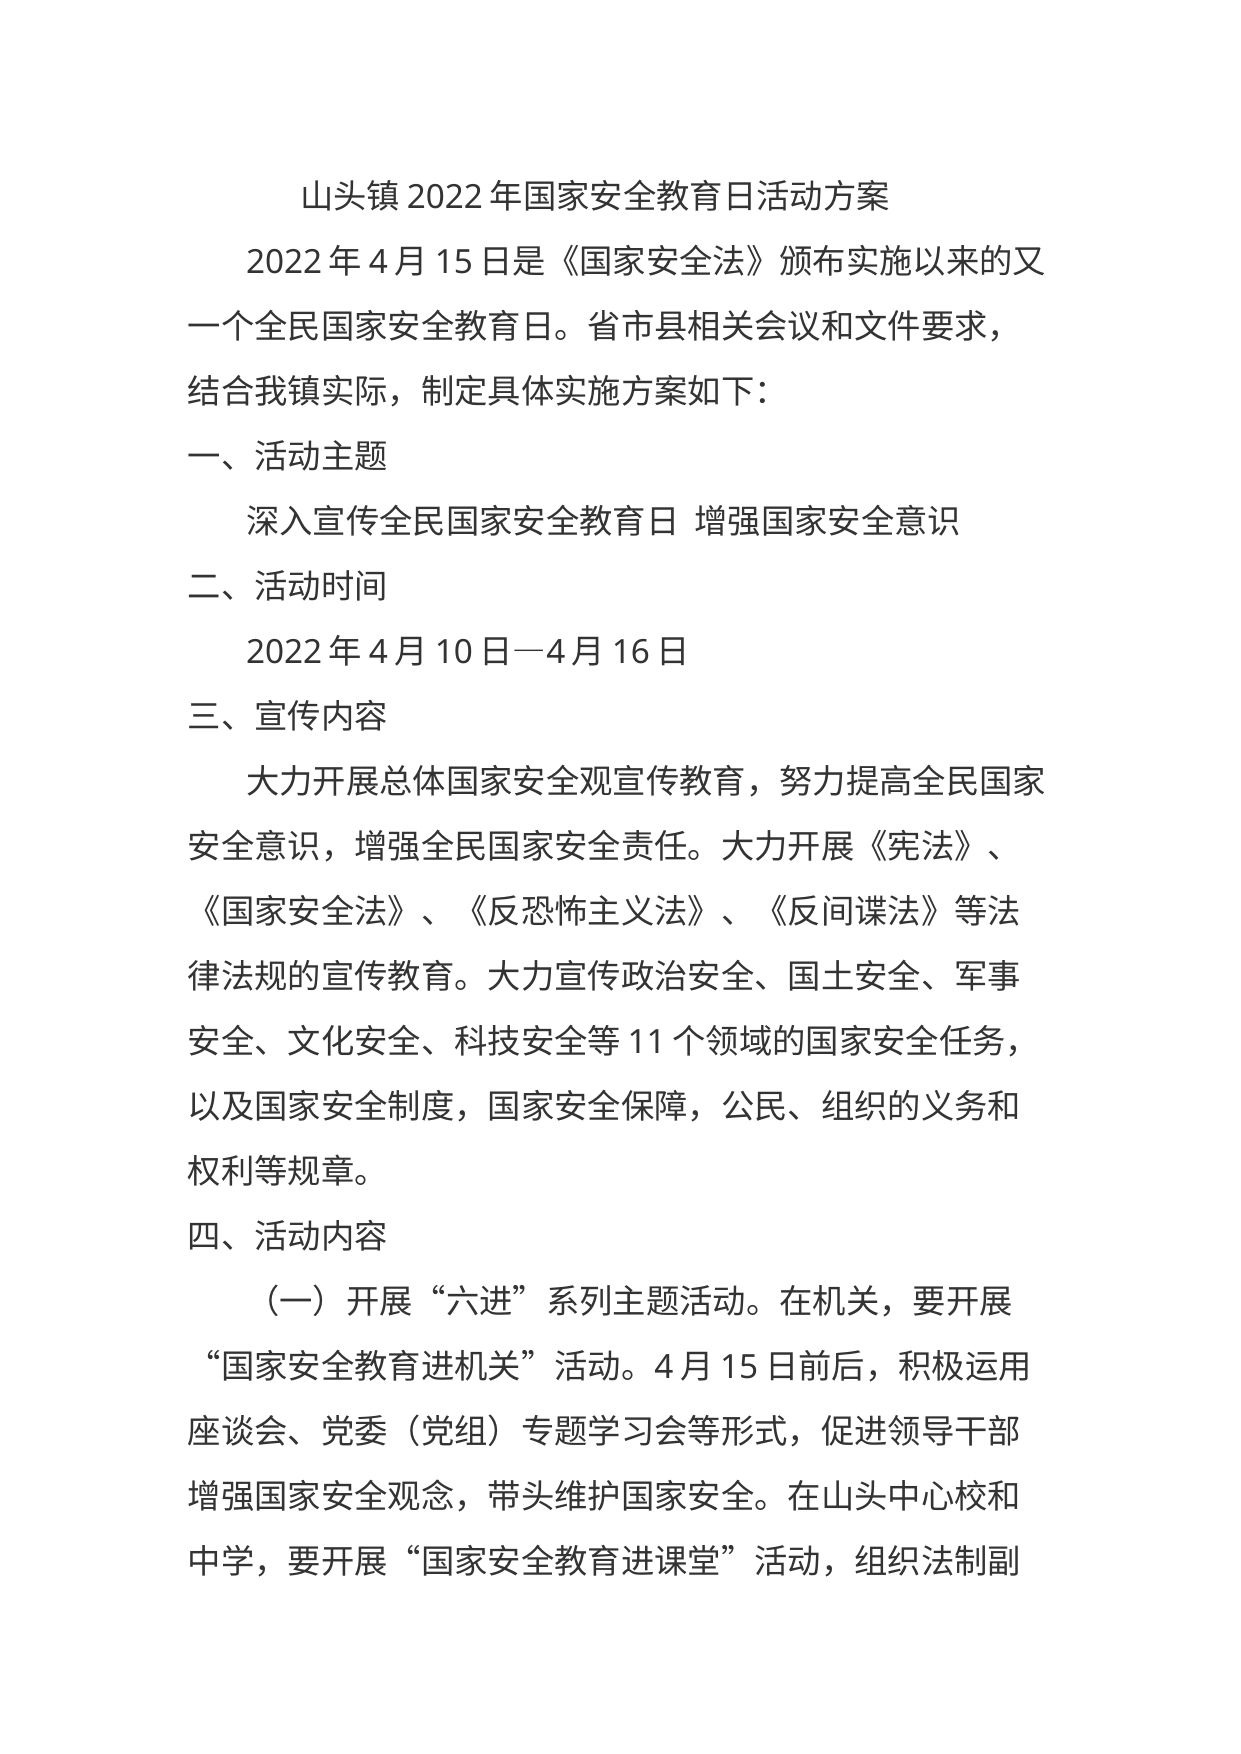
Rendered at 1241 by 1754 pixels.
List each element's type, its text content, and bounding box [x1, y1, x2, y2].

text 四、活动内容 [187, 1202, 1053, 1267]
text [187, 1267, 1053, 1592]
text 一、活动主题 [187, 422, 1053, 487]
text 2022年4月10日—4月16日 [187, 617, 1053, 682]
text 二、活动时间 [187, 552, 1053, 617]
text 山头镇2022年国家安全教育日活动方案 [187, 162, 1053, 227]
text 2022年4月15日是《国家安全法》颁布实施以来的又一个全民国家安全教育日。省市县相关会议和文件要求，结合我镇实际，制定具体实施方案如下： [187, 227, 1053, 422]
text 深入宣传全民国家安全教育日 增强国家安全意识 [187, 487, 1053, 552]
text 大力开展总体国家安全观宣传教育，努力提高全民国家安全意识，增强全民国家安全责任。大力开展《宪法》、《国家安全法》、《反恐怖主义法》、《反间谍法》等法律法规的宣传教育。大力宣传政治安全、国土安全、军事安全、文化安全、科技安全等11个领域的国家安全任务，以及国家安全制度，国家安全保障，公民、组织的义务和权利等规章。 [187, 747, 1053, 1202]
text 三、宣传内容 [187, 682, 1053, 747]
